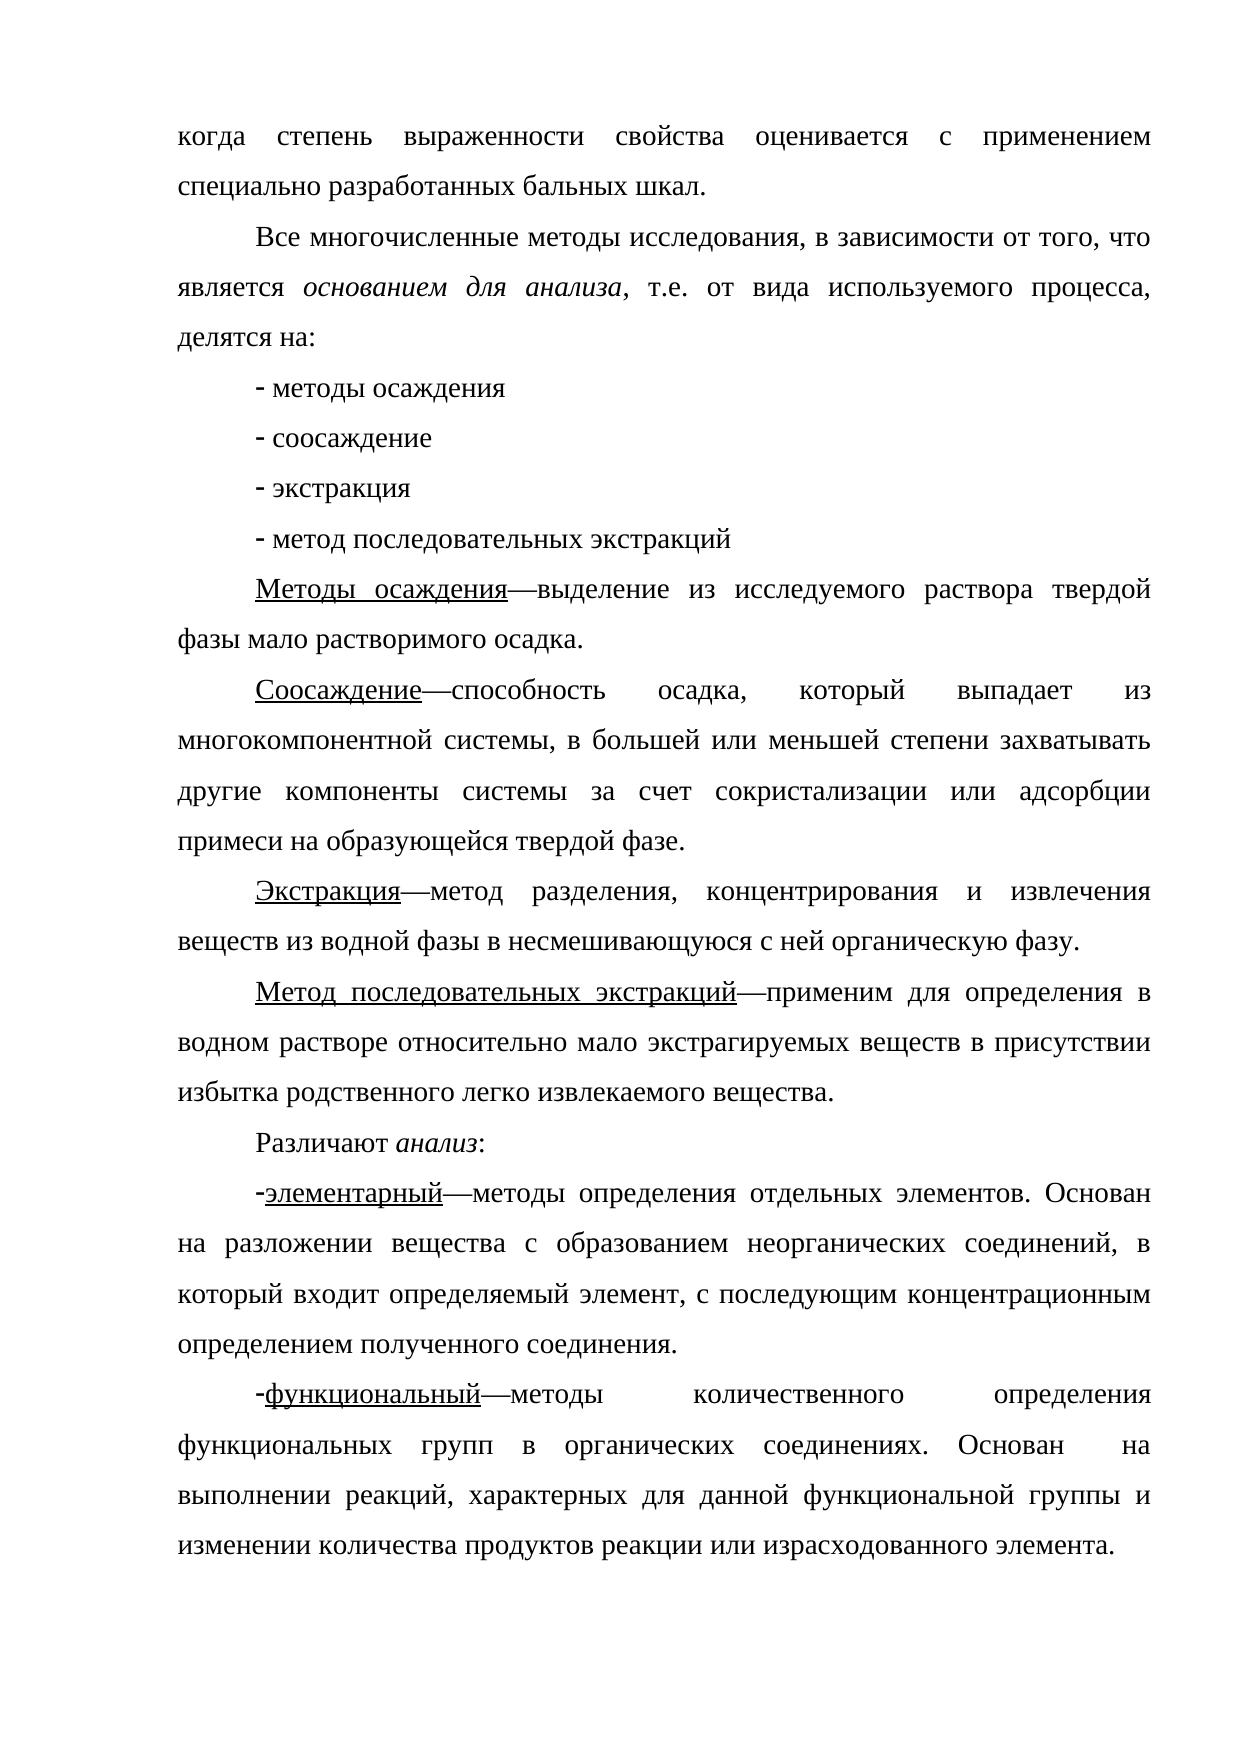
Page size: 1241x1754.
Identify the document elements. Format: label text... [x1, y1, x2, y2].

text экстракция [177, 471, 1152, 504]
text метод последовательных экстракций [177, 521, 1152, 554]
text Все многочисленные методы исследования, в зависимости от того, что является основанием для анализа, т.е. от вида используемого процесса, делятся на: [177, 219, 1152, 353]
text функциональный—методы количественного определения функциональных групп в органических соединениях. Основан на выполнении реакций, характерных для данной функциональной группы и изменении количества продуктов реакции или израсходованного элемента. [177, 1376, 1152, 1561]
text Экстракция—метод разделения, концентрирования и извлечения веществ из водной фазы в несмешивающуюся с ней органическую фазу. [177, 873, 1152, 957]
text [177, 118, 1152, 202]
text Методы осаждения—выделение из исследуемого раствора твердой фазы мало растворимого осадка. [177, 571, 1152, 655]
text соосаждение [177, 420, 1152, 454]
text методы осаждения [177, 370, 1152, 403]
text Метод последовательных экстракций—применим для определения в водном растворе относительно мало экстрагируемых веществ в присутствии избытка родственного легко извлекаемого вещества. [177, 974, 1152, 1108]
text элементарный—методы определения отдельных элементов. Основан на разложении вещества с образованием неорганических соединений, в который входит определяемый элемент, с последующим концентрационным определением полученного соединения. [177, 1175, 1152, 1360]
text Соосаждение—способность осадка, который выпадает из многокомпонентной системы, в большей или меньшей степени захватывать другие компоненты системы за счет сокристализации или адсорбции примеси на образующейся твердой фазе. [177, 672, 1152, 856]
text Различают анализ: [177, 1125, 1152, 1158]
